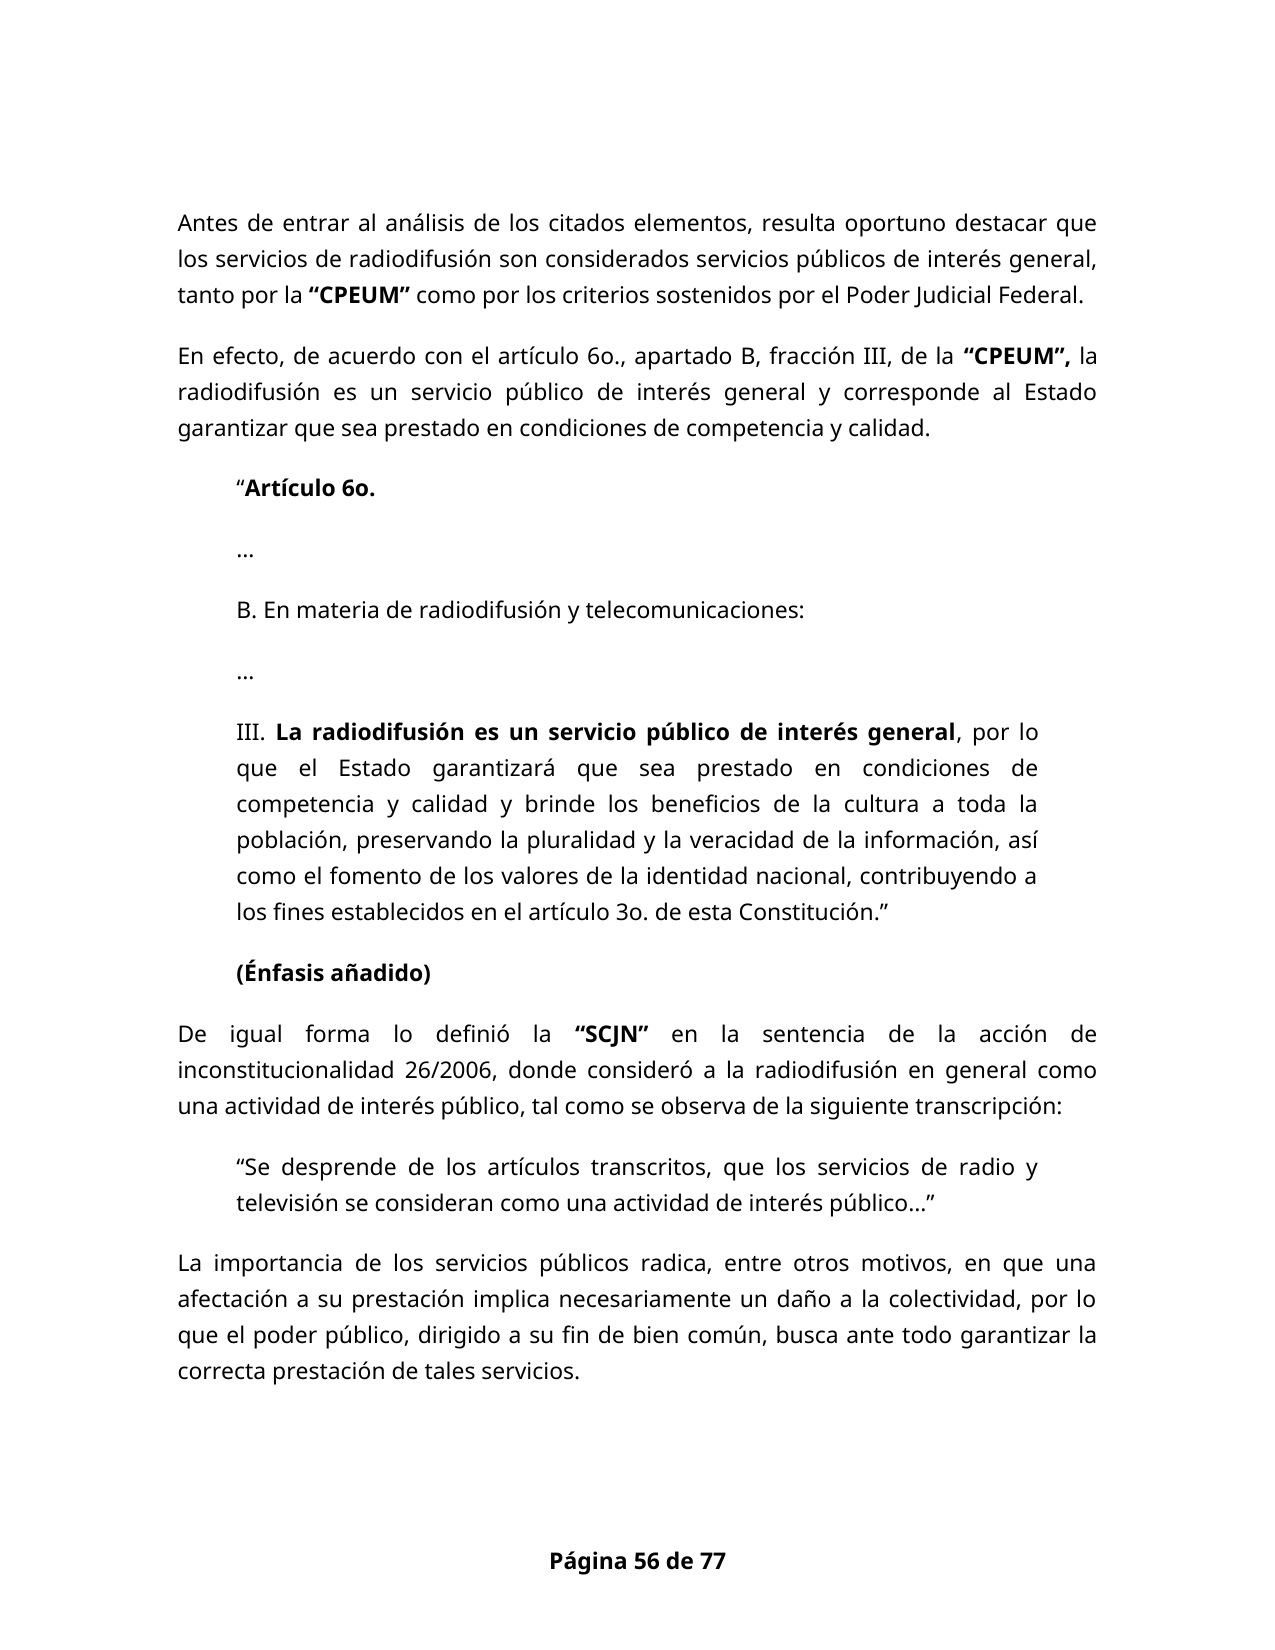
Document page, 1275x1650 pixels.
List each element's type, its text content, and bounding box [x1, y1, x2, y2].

text B. En materia de radiodifusión y telecomunicaciones: [236, 594, 1039, 626]
text En efecto, de acuerdo con el artículo 6o., apartado B, fracción III, de la “CPEUM”, la radiodifusión es un servicio público de interés general y corresponde al Estado garantizar que sea prestado en condiciones de competencia y calidad. [177, 339, 1098, 443]
text “Artículo 6o. [236, 472, 1039, 504]
text … [236, 533, 1039, 564]
text “Se desprende de los artículos transcritos, que los servicios de radio y televisión se consideran como una actividad de interés público…” [236, 1151, 1039, 1218]
text (Énfasis añadido) [236, 957, 1039, 988]
text De igual forma lo definió la “SCJN” en la sentencia de la acción de inconstitucionalidad 26/2006, donde consideró a la radiodifusión en general como una actividad de interés público, tal como se observa de la siguiente transcripción: [177, 1018, 1098, 1121]
text … [236, 655, 1039, 686]
text La importancia de los servicios públicos radica, entre otros motivos, en que una afectación a su prestación implica necesariamente un daño a la colectividad, por lo que el poder público, dirigido a su fin de bien común, busca ante todo garantizar la correcta prestación de tales servicios. [177, 1247, 1098, 1386]
text Antes de entrar al análisis de los citados elementos, resulta oportuno destacar que los servicios de radiodifusión son considerados servicios públicos de interés general, tanto por la “CPEUM” como por los criterios sostenidos por el Poder Judicial Federal. [177, 207, 1098, 310]
text III. La radiodifusión es un servicio público de interés general, por lo que el Estado garantizará que sea prestado en condiciones de competencia y calidad y brinde los beneficios de la cultura a toda la población, preservando la pluralidad y la veracidad de la información, así como el fomento de los valores de la identidad nacional, contribuyendo a los fines establecidos en el artículo 3o. de esta Constitución.” [236, 716, 1039, 927]
